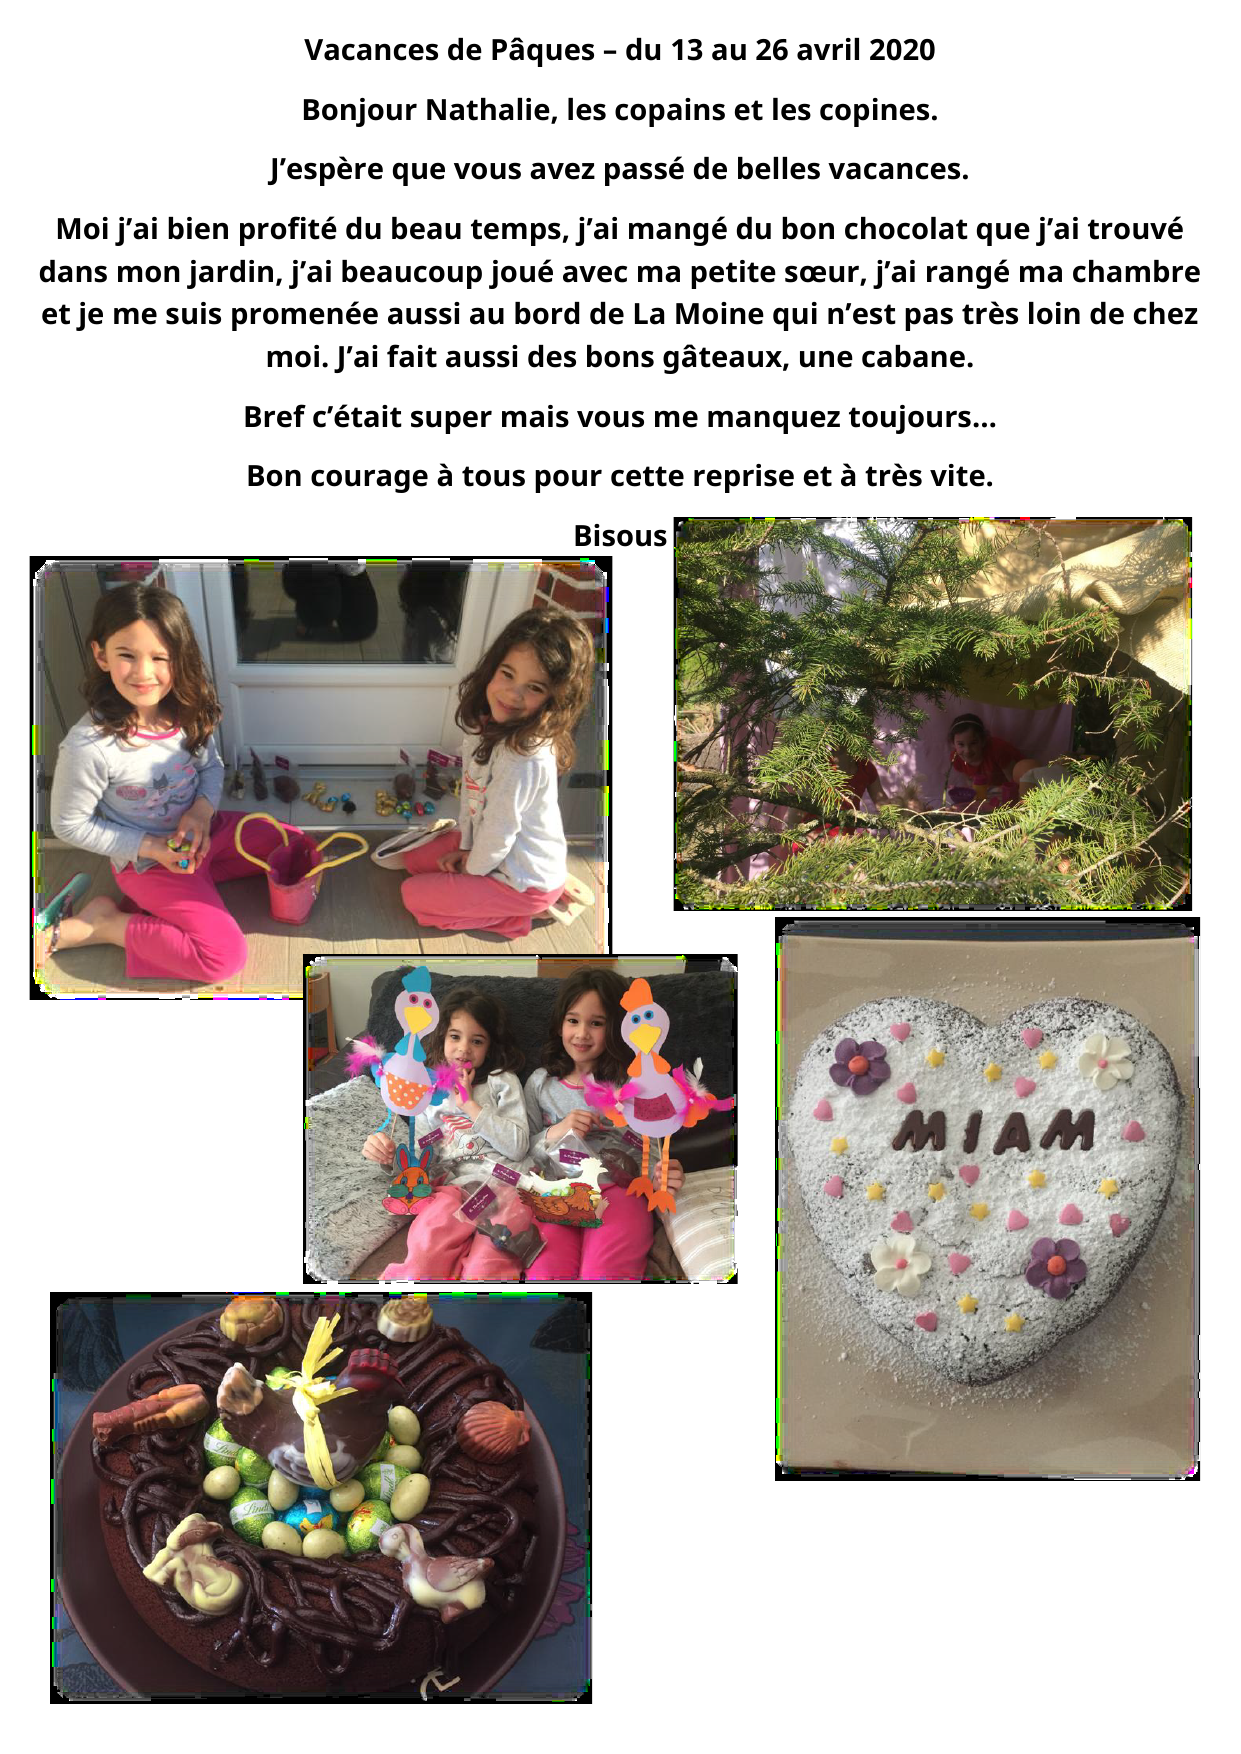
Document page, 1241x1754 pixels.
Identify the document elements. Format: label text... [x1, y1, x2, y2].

text Vacances de Pâques – du 13 au 26 avril 2020 [29, 29, 1211, 69]
text Bonjour Nathalie, les copains et les copines. [29, 89, 1211, 129]
text Bon courage à tous pour cette reprise et à très vite. [29, 455, 1211, 495]
text Bisous [29, 515, 1211, 554]
text J’espère que vous avez passé de belles vacances. [29, 148, 1211, 188]
text Moi j’ai bien profité du beau temps, j’ai mangé du bon chocolat que j’ai trouvé dans mon jardin, j’ai beaucoup joué avec ma petite sœur, j’ai rangé ma chambre et je me suis promenée aussi au bord de La Moine qui n’est pas très loin de chez moi. J’ai fait aussi des bons gâteaux, une cabane. [29, 208, 1211, 376]
text Bref c’était super mais vous me manquez toujours… [29, 396, 1211, 436]
